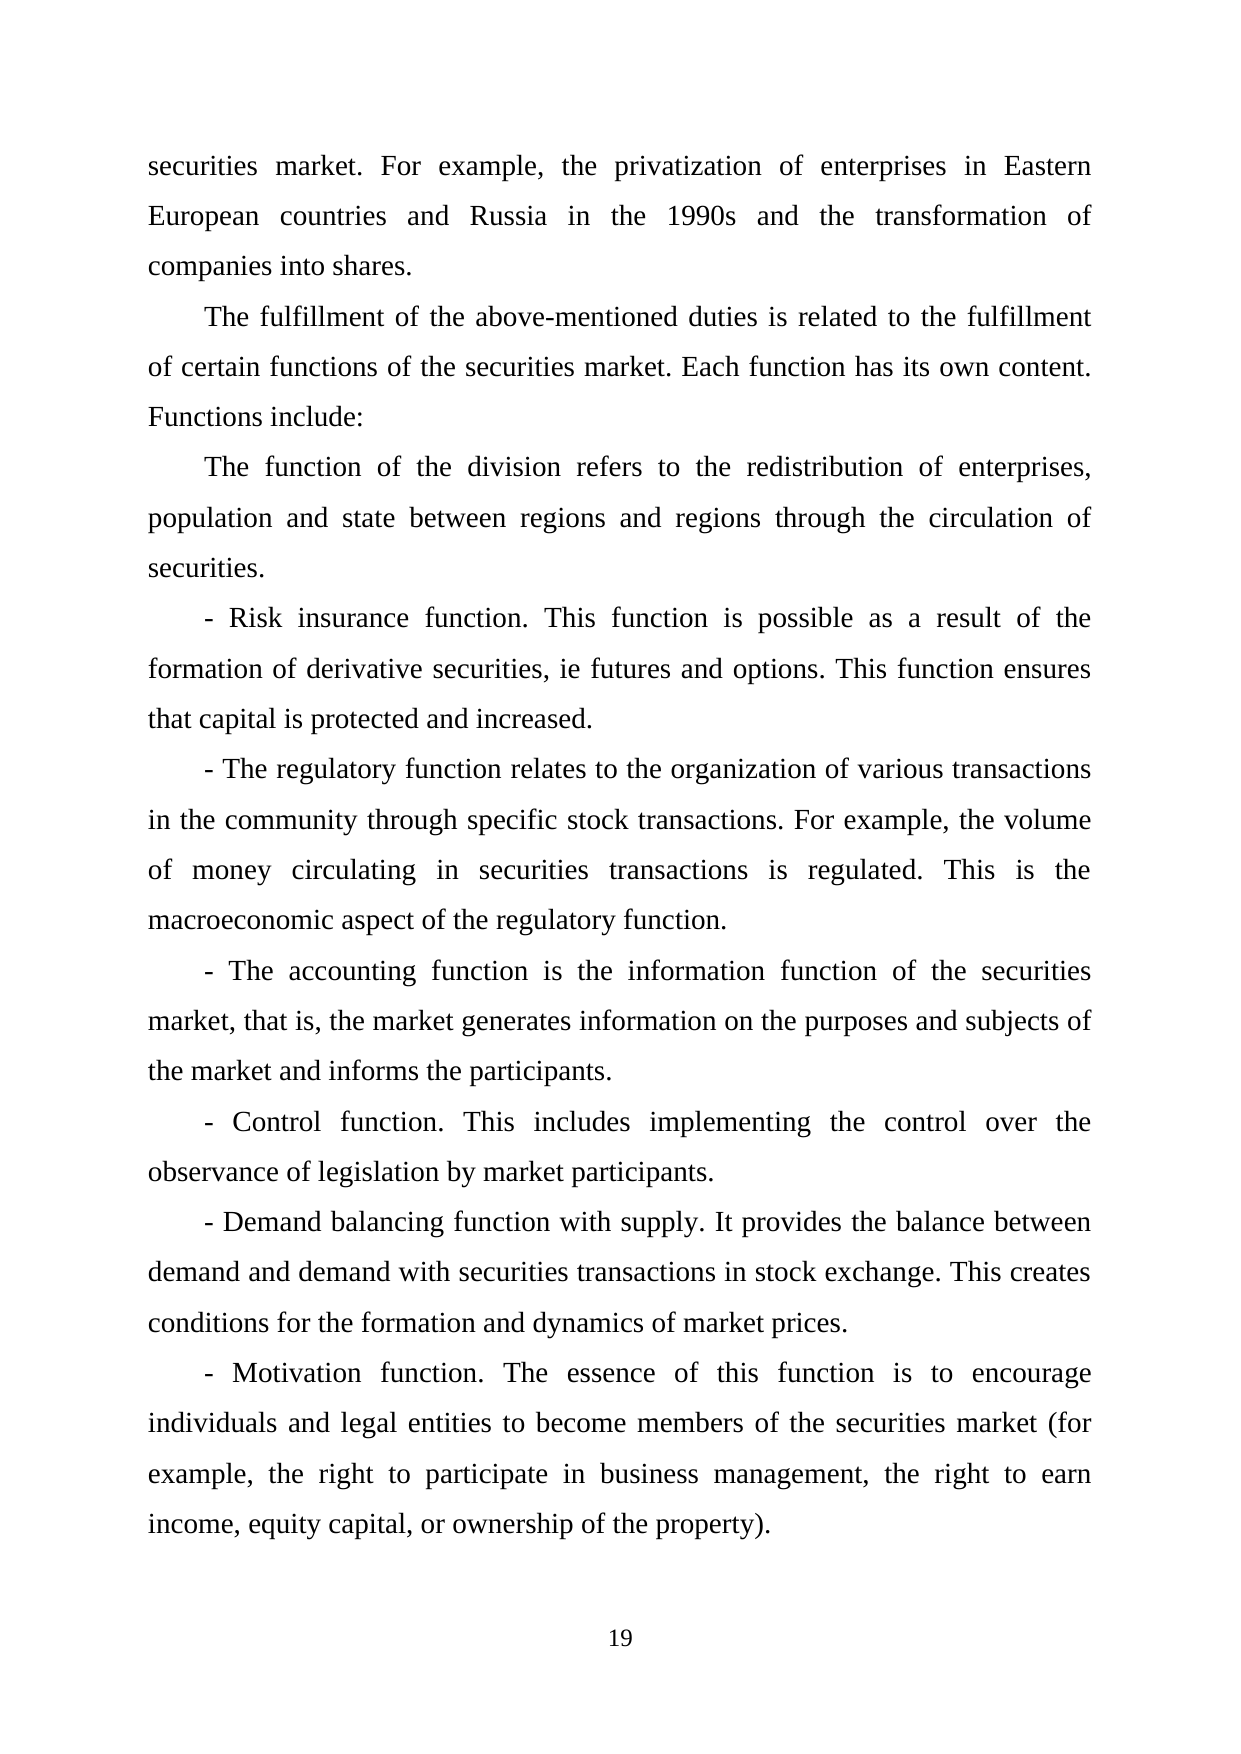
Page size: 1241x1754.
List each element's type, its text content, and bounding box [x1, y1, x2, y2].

text - Demand balancing function with supply. It provides the balance between demand and demand with securities transactions in stock exchange. This creates conditions for the formation and dynamics of market prices. [148, 1204, 1092, 1338]
text The fulfillment of the above-mentioned duties is related to the fulfillment of certain functions of the securities market. Each function has its own content. Functions include: [148, 299, 1092, 433]
text - The accounting function is the information function of the securities market, that is, the market generates information on the purposes and subjects of the market and informs the participants. [148, 953, 1092, 1087]
text - Motivation function. The essence of this function is to encourage individuals and legal entities to become members of the securities market (for example, the right to participate in business management, the right to earn income, equity capital, or ownership of the property). [148, 1355, 1092, 1540]
text - The regulatory function relates to the organization of various transactions in the community through specific stock transactions. For example, the volume of money circulating in securities transactions is regulated. This is the macroeconomic aspect of the regulatory function. [148, 751, 1092, 936]
text - Control function. This includes implementing the control over the observance of legislation by market participants. [148, 1104, 1092, 1187]
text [148, 148, 1092, 282]
text - Risk insurance function. This function is possible as a result of the formation of derivative securities, ie futures and options. This function ensures that capital is protected and increased. [148, 601, 1092, 735]
text The function of the division refers to the redistribution of enterprises, population and state between regions and regions through the circulation of securities. [148, 449, 1092, 584]
